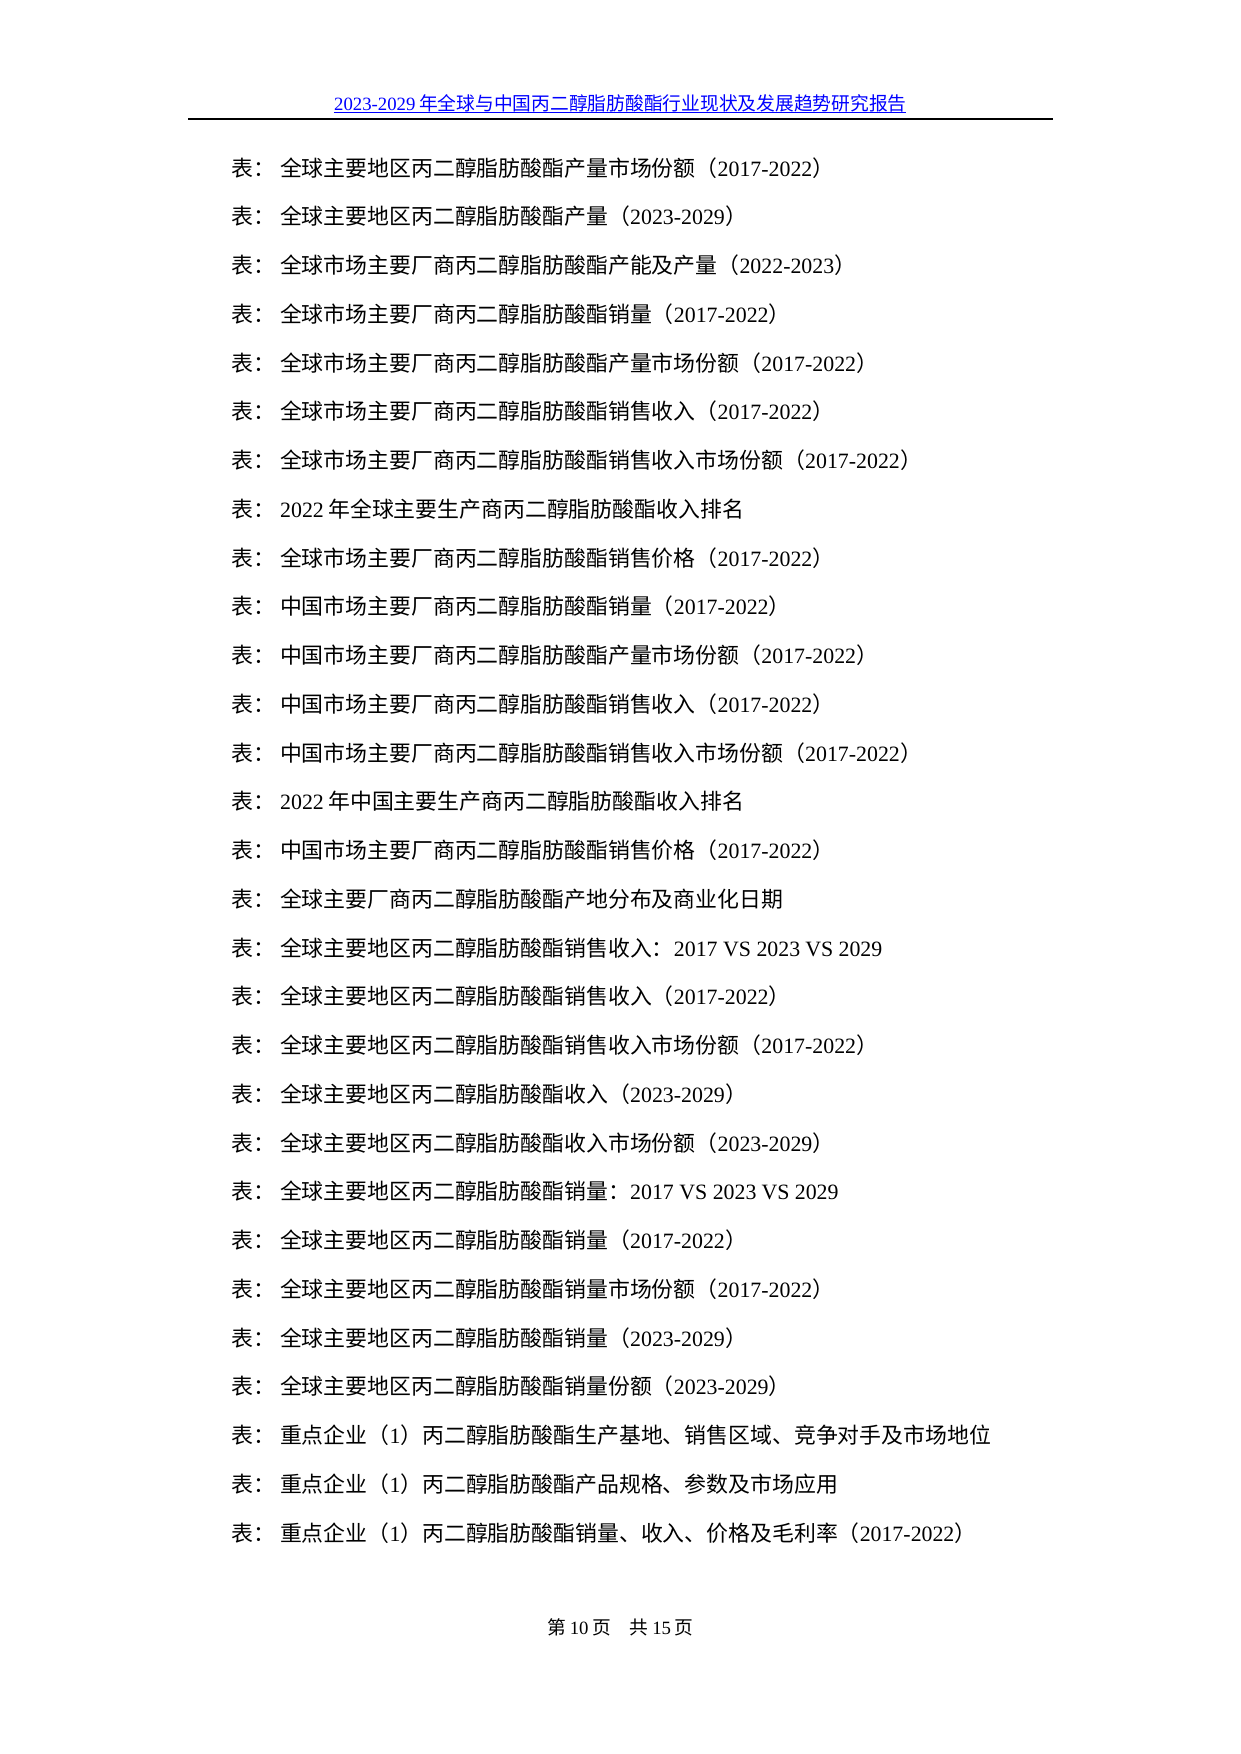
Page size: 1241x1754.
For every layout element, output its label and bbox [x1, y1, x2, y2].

text [187, 150, 1053, 1548]
